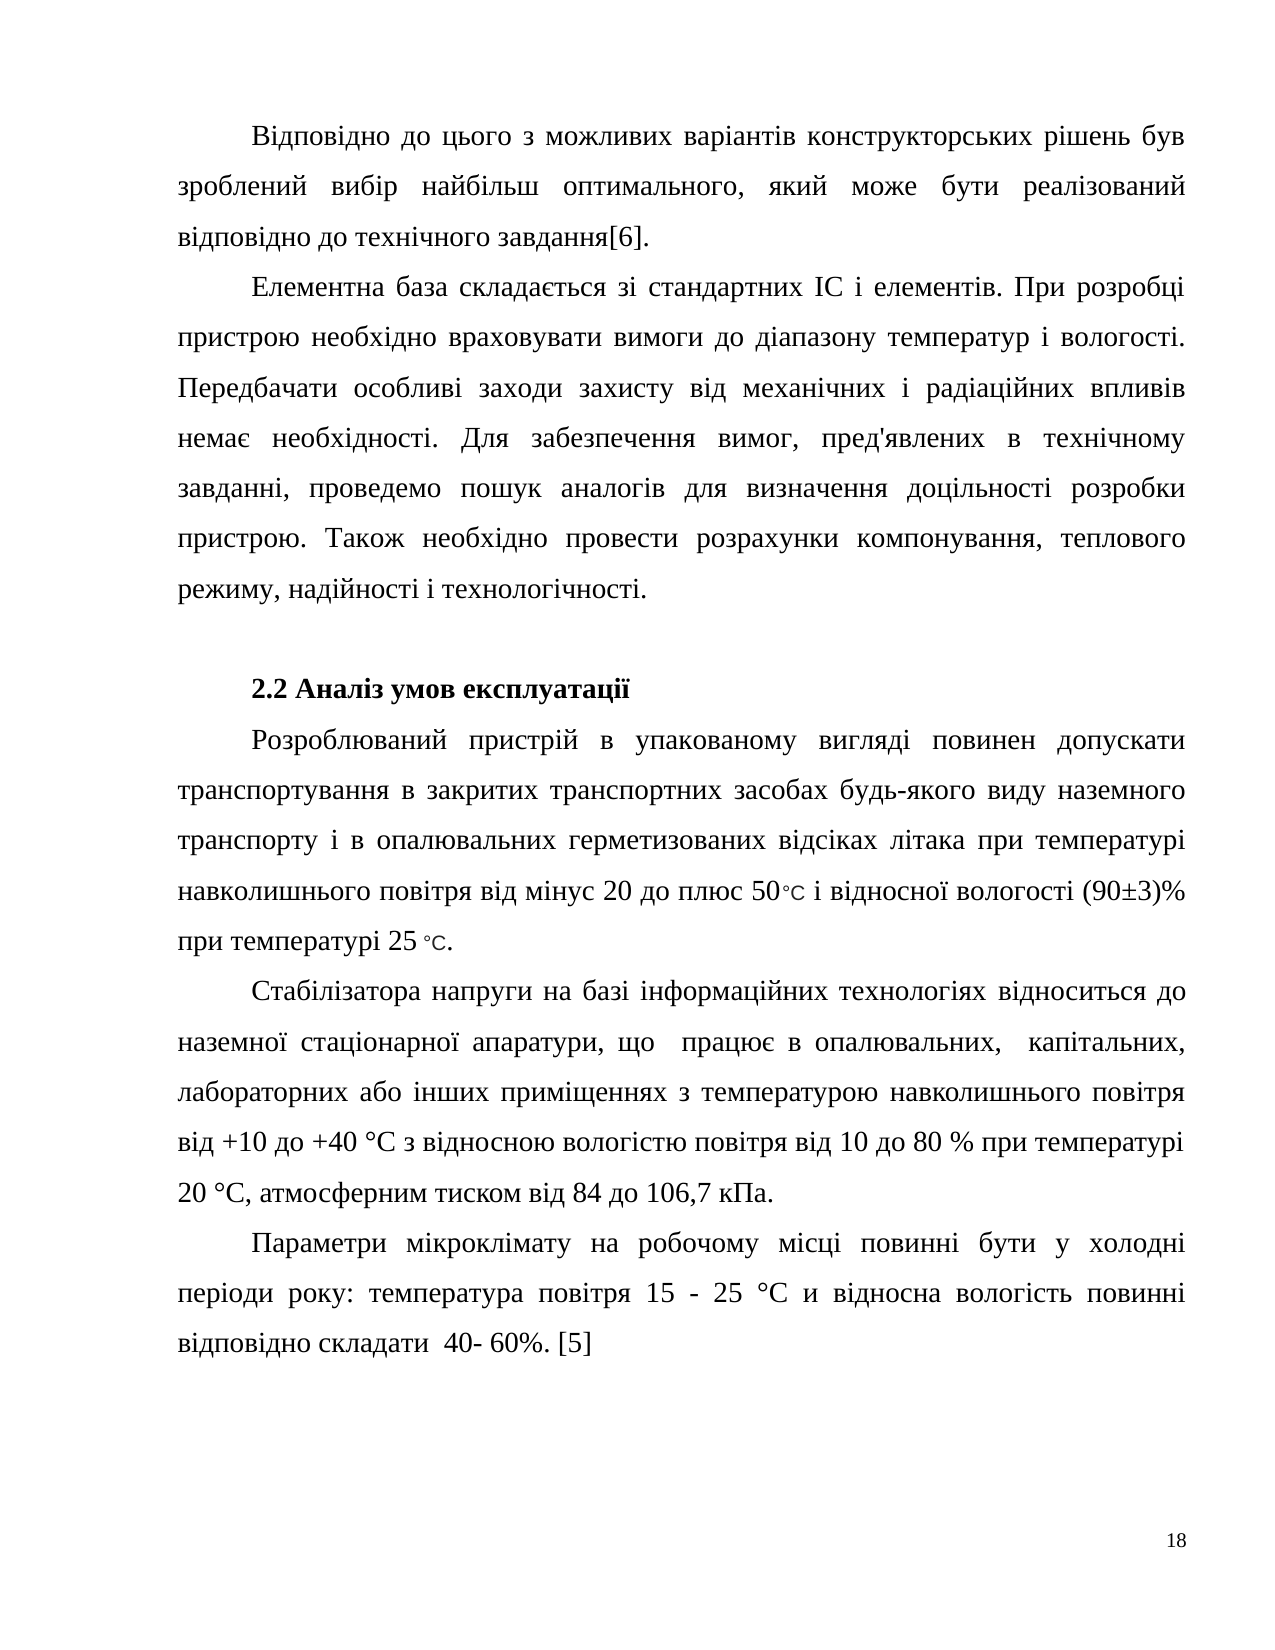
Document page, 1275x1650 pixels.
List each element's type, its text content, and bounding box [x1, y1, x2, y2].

text Розроблюваний пристрій в упакованому вигляді повинен допускати транспортування в закритих транспортних засобах будь-якого виду наземного транспорту і в опалювальних герметизованих відсіках літака при температурі навколишнього повітря від мінус 20 до плюс 50°C і відносної вологості (90±3)% при температурі 25 °C. [177, 722, 1186, 957]
text Відповідно до цього з можливих варіантів конструкторських рішень був зроблений вибір найбільш оптимального, який може бути реалізований відповідно до технічного завдання[6]. [177, 118, 1186, 252]
text 2.2 Аналіз умов експлуатації [177, 672, 1186, 705]
text Елементна база складається зі стандартних ІС і елементів. При розробці пристрою необхідно враховувати вимоги до діапазону температур і вологості. Передбачати особливі заходи захисту від механічних і радіаційних впливів немає необхідності. Для забезпечення вимог, пред'явлених в технічному завданні, проведемо пошук аналогів для визначення доцільності розробки пристрою. Також необхідно провести розрахунки компонування, теплового режиму, надійності і технологічності. [177, 269, 1186, 604]
text Параметри мікроклімату на робочому місці повинні бути у холодні періоди року: температура повітря 15 - 25 °С и відносна вологість повинні відповідно складати 40- 60%. [5] [177, 1225, 1186, 1359]
text Стабілізатора напруги на базі інформаційних технологіях відноситься до наземної стаціонарної апаратури, що працює в опалювальних, капітальних, лабораторних або інших приміщеннях з температурою навколишнього повітря від +10 до +40 °С з відносною вологістю повітря від 10 до 80 % при температурі 20 °С, атмосферним тиском від 84 до 106,7 кПa. [177, 973, 1186, 1208]
